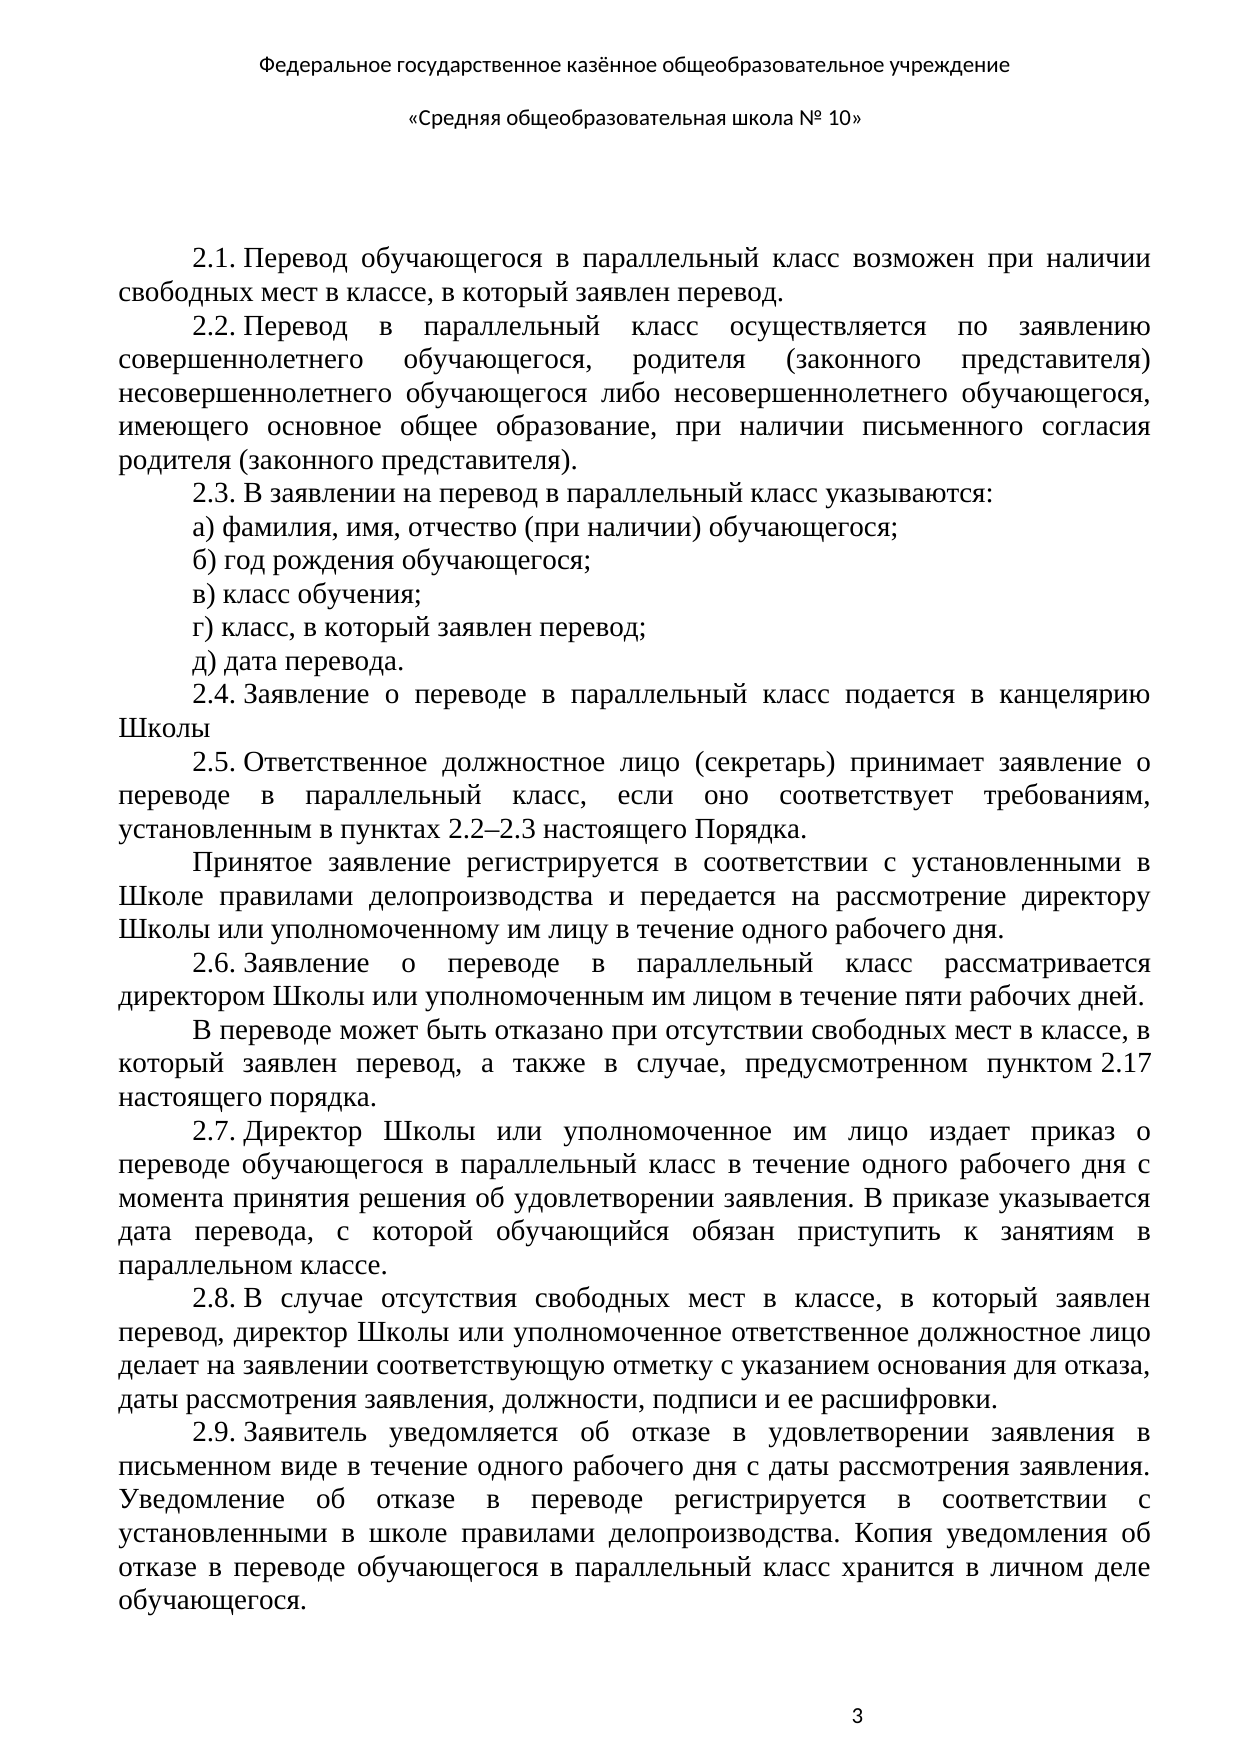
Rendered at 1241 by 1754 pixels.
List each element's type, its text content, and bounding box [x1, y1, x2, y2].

text г) класс, в который заявлен перевод; [118, 609, 1152, 643]
text 2.6. Заявление о переводе в параллельный класс рассматривается директором Школы или уполномоченным им лицом в течение пяти рабочих дней. [118, 945, 1152, 1012]
text 2.7. Директор Школы или уполномоченное им лицо издает приказ о переводе обучающегося в параллельный класс в течение одного рабочего дня с момента принятия решения об удовлетворении заявления. В приказе указывается дата перевода, с которой обучающийся обязан приступить к занятиям в параллельном классе. [118, 1113, 1152, 1280]
text 2.2. Перевод в параллельный класс осуществляется по заявлению совершеннолетнего обучающегося, родителя (законного представителя) несовершеннолетнего обучающегося либо несовершеннолетнего обучающегося, имеющего основное общее образование, при наличии письменного согласия родителя (законного представителя). [118, 308, 1152, 475]
text 2.3. В заявлении на перевод в параллельный класс указываются: [118, 475, 1152, 509]
text 2.4. Заявление о переводе в параллельный класс подается в канцелярию Школы [118, 677, 1152, 744]
text а) фамилия, имя, отчество (при наличии) обучающегося; [118, 509, 1152, 542]
text 2.9. Заявитель уведомляется об отказе в удовлетворении заявления в письменном виде в течение одного рабочего дня с даты рассмотрения заявления. Уведомление об отказе в переводе регистрируется в соответствии с установленными в школе правилами делопроизводства. Копия уведомления об отказе в переводе обучающегося в параллельный класс хранится в личном деле обучающегося. [118, 1414, 1152, 1616]
text 2.5. Ответственное должностное лицо (секретарь) принимает заявление о переводе в параллельный класс, если оно соответствует требованиям, установленным в пунктах 2.2–2.3 настоящего Порядка. [118, 744, 1152, 844]
text д) дата перевода. [118, 643, 1152, 677]
text 2.1. Перевод обучающегося в параллельный класс возможен при наличии свободных мест в классе, в который заявлен перевод. [118, 241, 1152, 308]
text В переводе может быть отказано при отсутствии свободных мест в классе, в который заявлен перевод, а также в случае, предусмотренном пунктом 2.17 настоящего порядка. [118, 1012, 1152, 1113]
text б) год рождения обучающегося; [118, 542, 1152, 576]
text в) класс обучения; [118, 576, 1152, 609]
text 2.8. В случае отсутствия свободных мест в классе, в который заявлен перевод, директор Школы или уполномоченное ответственное должностное лицо делает на заявлении соответствующую отметку с указанием основания для отказа, даты рассмотрения заявления, должности, подписи и ее расшифровки. [118, 1280, 1152, 1414]
text Принятое заявление регистрируется в соответствии с установленными в Школе правилами делопроизводства и передается на рассмотрение директору Школы или уполномоченному им лицу в течение одного рабочего дня. [118, 844, 1152, 945]
